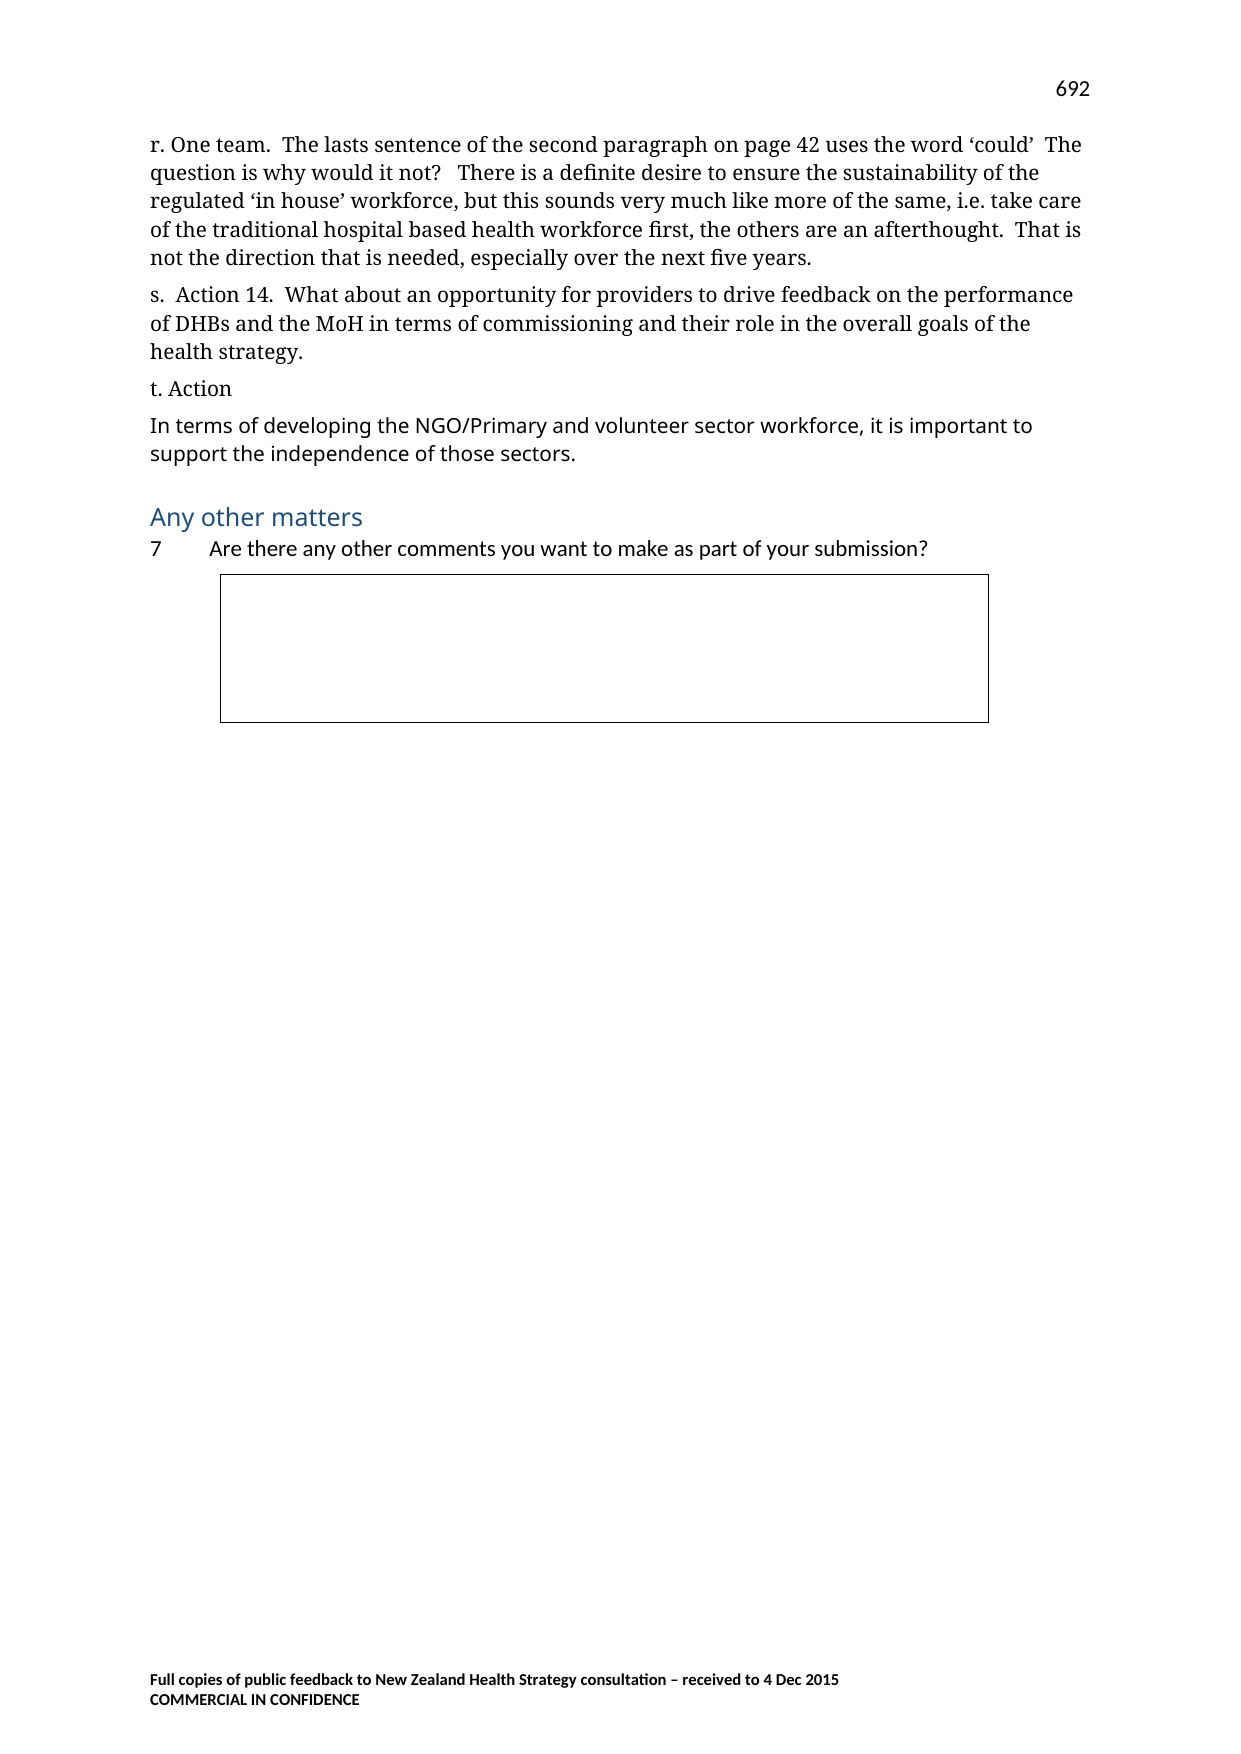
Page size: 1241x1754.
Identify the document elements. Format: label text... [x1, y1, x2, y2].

text t. Action [150, 374, 1090, 402]
subtitle In terms of developing the NGO/Primary and volunteer sector workforce, it is important to support the independence of those sectors. [150, 411, 1090, 468]
text s. Action 14. What about an opportunity for providers to drive feedback on the performance of DHBs and the MoH in terms of commissioning and their role in the overall goals of the health strategy. [150, 280, 1090, 366]
text r. One team. The lasts sentence of the second paragraph on page 42 uses the word ‘could’ The question is why would it not? There is a definite desire to ensure the sustainability of the regulated ‘in house’ workforce, but this sounds very much like more of the same, i.e. take care of the traditional hospital based health workforce first, the others are an afterthought. That is not the direction that is needed, especially over the next five years. [150, 130, 1090, 272]
subtitle Any other matters [150, 500, 1090, 534]
table_header [221, 575, 988, 722]
text 7 Are there any other comments you want to make as part of your submission? [150, 534, 1090, 562]
